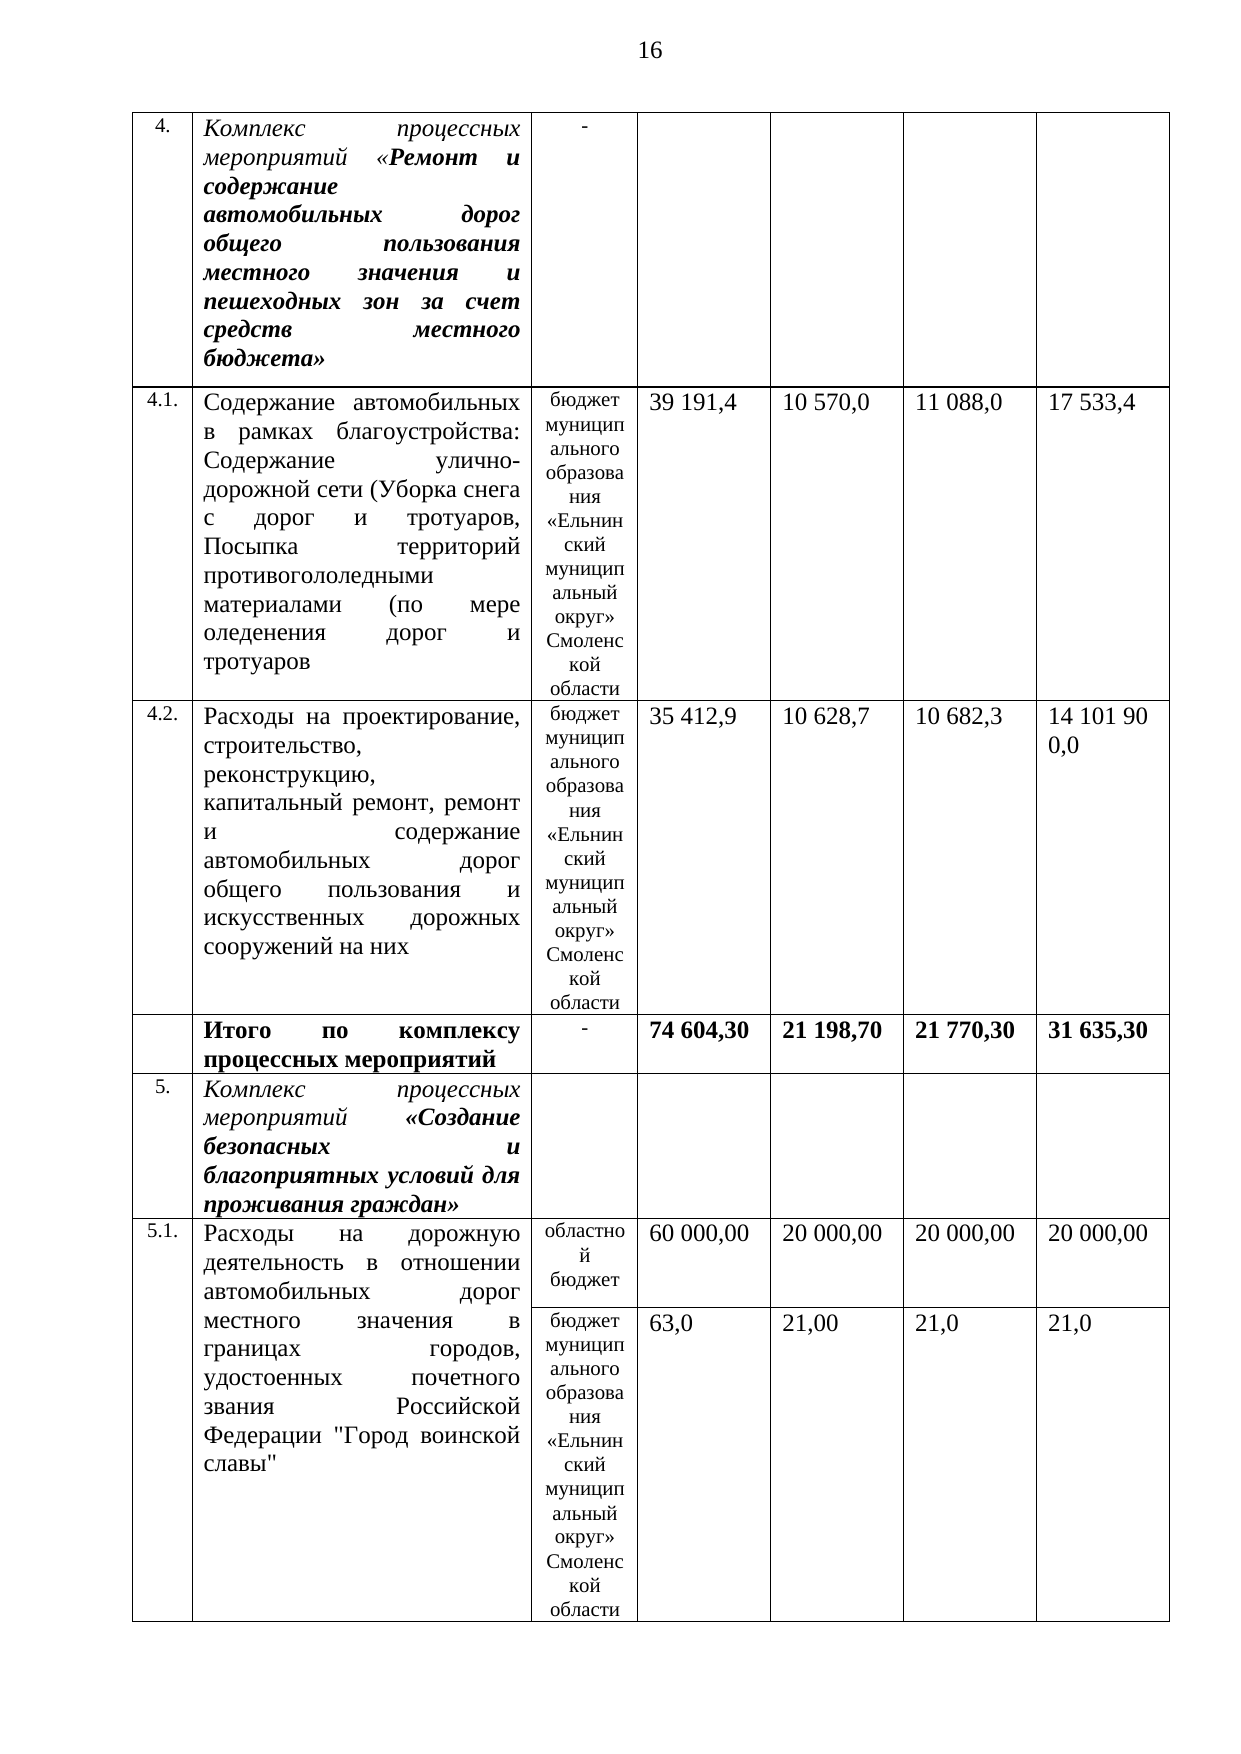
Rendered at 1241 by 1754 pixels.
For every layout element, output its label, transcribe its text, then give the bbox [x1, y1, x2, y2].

table_cell 20 000,00 [1037, 1219, 1169, 1307]
table_cell 5. [133, 1074, 192, 1217]
table_cell 4. [133, 113, 192, 386]
table_cell [904, 113, 1036, 386]
table_cell 21 770,30 [904, 1015, 1036, 1073]
table_cell 31 635,30 [1037, 1015, 1169, 1073]
table_cell 35 412,9 [638, 701, 770, 1014]
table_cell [532, 1308, 637, 1621]
table_cell 63,0 [638, 1308, 770, 1621]
table_cell - [532, 1015, 637, 1073]
table_cell [1037, 1074, 1169, 1217]
table_cell 39 191,4 [638, 388, 770, 700]
table_cell 10 628,7 [771, 701, 903, 1014]
table_cell Комплекс процессных мероприятий «Создание безопасных и благоприятных условий для проживания граждан» [193, 1074, 531, 1217]
table_cell 14 101 900,0 [1037, 701, 1169, 1014]
table_cell 17 533,4 [1037, 388, 1169, 700]
table_cell 21,00 [771, 1308, 903, 1621]
table_cell [904, 1074, 1036, 1217]
table_cell 74 604,30 [638, 1015, 770, 1073]
table_cell 5.1. [133, 1219, 192, 1621]
table_cell областной бюджет [532, 1219, 637, 1307]
table_cell Расходы на дорожную деятельность в отношении автомобильных дорог местного значения в границах городов, удостоенных почетного звания Российской Федерации "Город воинской славы" [193, 1219, 531, 1621]
table_cell бюджет муниципального образования «Ельнинский муниципальный округ» Смоленской области [532, 388, 637, 700]
table_cell 21 198,70 [771, 1015, 903, 1073]
table_cell 21,0 [1037, 1308, 1169, 1621]
table_cell 4.1. [133, 388, 192, 700]
table_cell 20 000,00 [904, 1219, 1036, 1307]
table_cell [1037, 113, 1169, 386]
table_cell Итого по комплексу процессных мероприятий [193, 1015, 531, 1073]
table_cell 10 682,3 [904, 701, 1036, 1014]
table_cell 10 570,0 [771, 388, 903, 700]
table_cell [532, 1074, 637, 1217]
table_cell [638, 113, 770, 386]
table_cell бюджет муниципального образования «Ельнинский муниципальный округ» Смоленской области [532, 701, 637, 1014]
table_cell Содержание автомобильных в рамках благоустройства: Содержание улично-дорожной сети (Уборка снега с дорог и тротуаров, Посыпка территорий противогололедными материалами (по мере оледенения дорог и тротуаров [193, 388, 531, 700]
table_cell [638, 1074, 770, 1217]
table_cell 21,0 [904, 1308, 1036, 1621]
table_cell [771, 113, 903, 386]
table_cell 11 088,0 [904, 388, 1036, 700]
table_cell [771, 1074, 903, 1217]
table_cell Расходы на проектирование, строительство, реконструкцию, капитальный ремонт, ремонт и содержание автомобильных дорог общего пользования и искусственных дорожных сооружений на них [193, 701, 531, 1014]
table_cell 60 000,00 [638, 1219, 770, 1307]
table_cell - [532, 113, 637, 386]
table_cell 20 000,00 [771, 1219, 903, 1307]
table_cell [133, 1015, 192, 1073]
table_cell Комплекс процессных мероприятий «Ремонт и содержание автомобильных дорог общего пользования местного значения и пешеходных зон за счет средств местного бюджета» [193, 113, 531, 386]
table_cell 4.2. [133, 701, 192, 1014]
